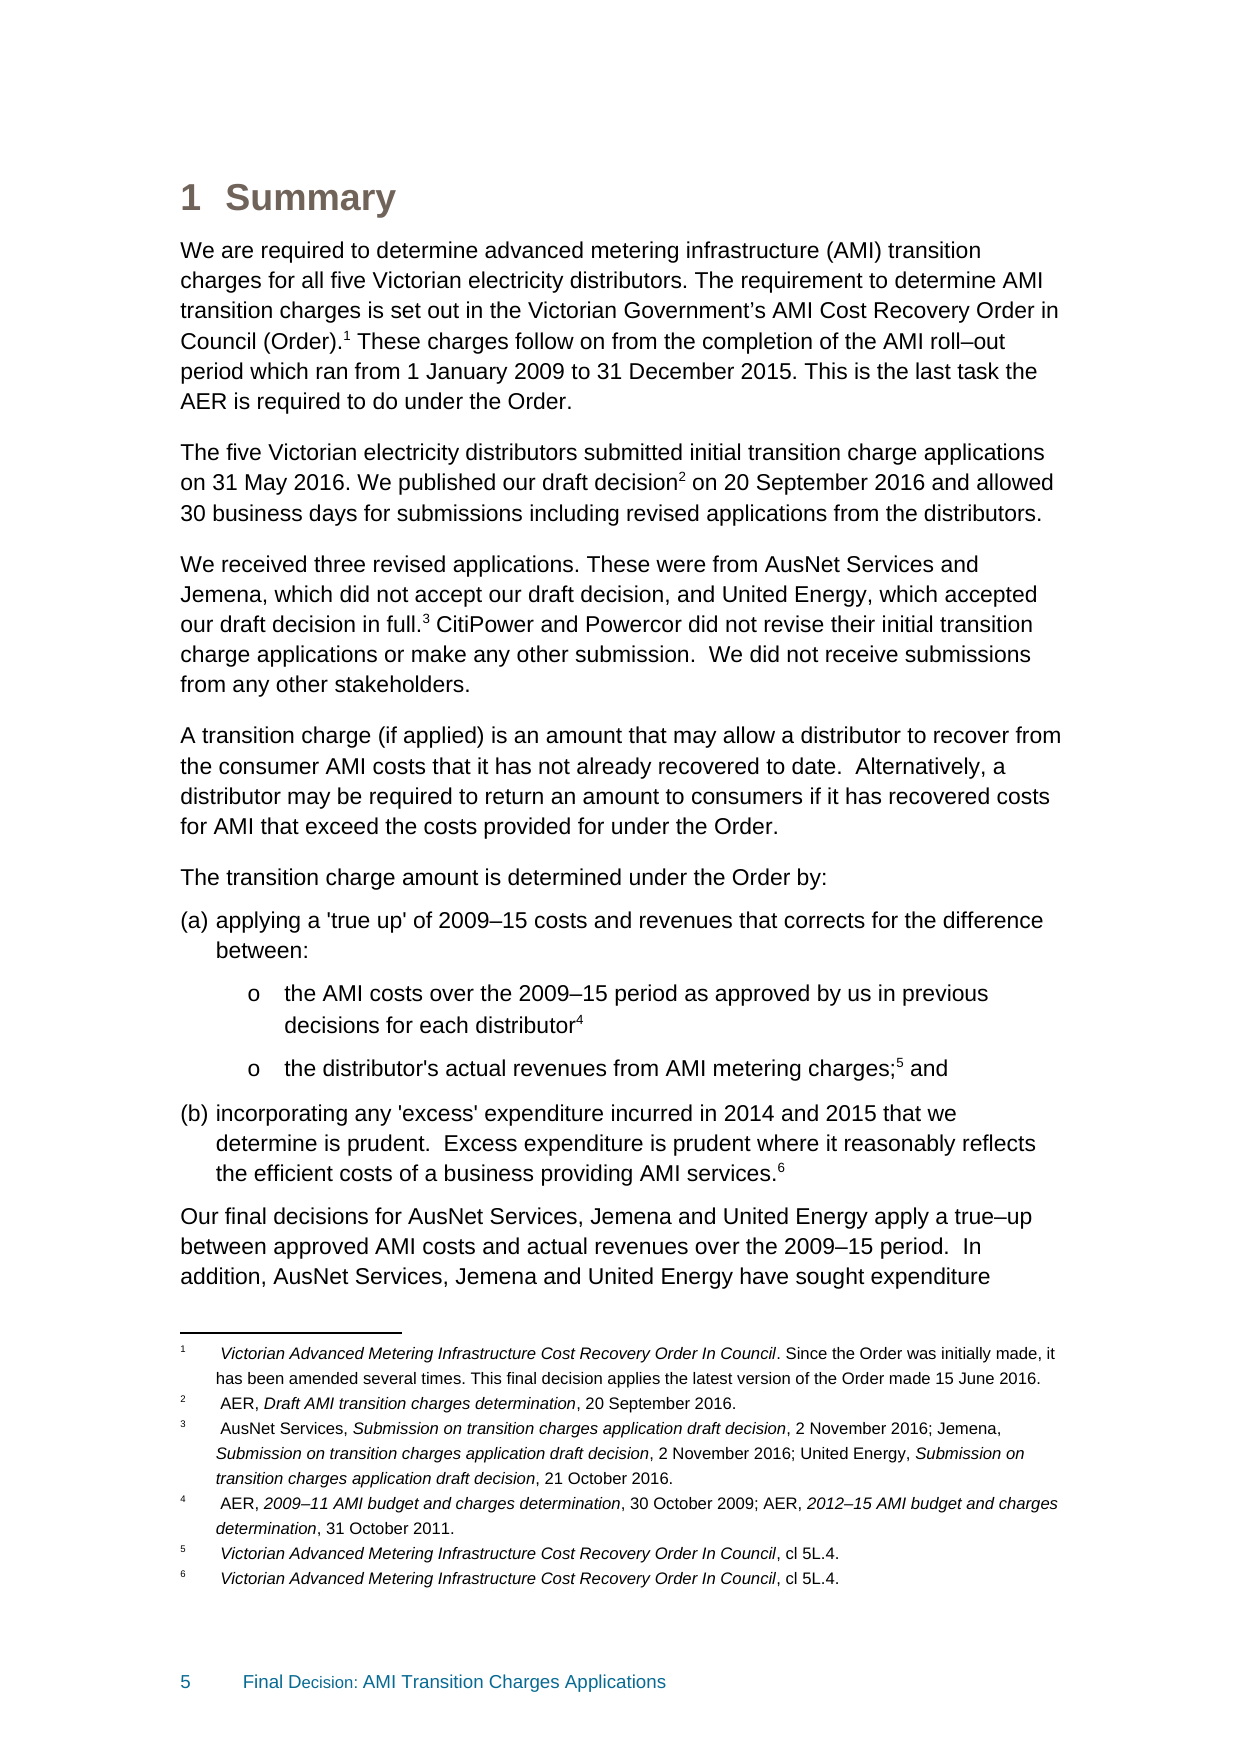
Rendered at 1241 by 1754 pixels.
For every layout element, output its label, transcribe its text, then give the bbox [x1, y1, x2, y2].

text We received three revised applications. These were from AusNet Services and Jemena, which did not accept our draft decision, and United Energy, which accepted our draft decision in full. CitiPower and Powercor did not revise their initial transition charge applications or make any other submission. We did not receive submissions from any other stakeholders. [180, 551, 1063, 698]
picture [345, 1679, 351, 1688]
list applying a 'true up' of 2009–15 costs and revenues that corrects for the difference between: [180, 907, 1063, 963]
list We are required to determine advanced metering infrastructure (AMI) transition charges for all five Victorian electricity distributors. The requirement to determine AMI transition charges is set out in the Victorian Government’s AMI Cost Recovery Order in Council (Order). These charges follow on from the completion of the AMI roll–out period which ran from 1 January 2009 to 31 December 2015. This is the last task the AER is required to do under the Order. [180, 237, 1063, 414]
list incorporating any 'excess' expenditure incurred in 2014 and 2015 that we determine is prudent. Excess expenditure is prudent where it reasonably reflects the efficient costs of a business providing AMI services. [180, 1100, 1063, 1186]
subtitle Summary [180, 175, 1063, 218]
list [180, 1203, 1063, 1289]
picture [401, 1675, 412, 1688]
text The transition charge amount is determined under the Order by: [180, 864, 1063, 891]
list the AMI costs over the 2009–15 period as approved by us in previous decisions for each distributor [247, 980, 1063, 1038]
text The five Victorian electricity distributors submitted initial transition charge applications on 31 May 2016. We published our draft decision on 20 September 2016 and allowed 30 business days for submissions including revised applications from the distributors. [180, 439, 1063, 526]
picture [302, 1679, 310, 1688]
list the distributor's actual revenues from AMI metering charges; and [247, 1055, 1063, 1083]
text A transition charge (if applied) is an amount that may allow a distributor to recover from the consumer AMI costs that it has not already recovered to date. Alternatively, a distributor may be required to return an amount to consumers if it has recovered costs for AMI that exceed the costs provided for under the Order. [180, 722, 1063, 839]
